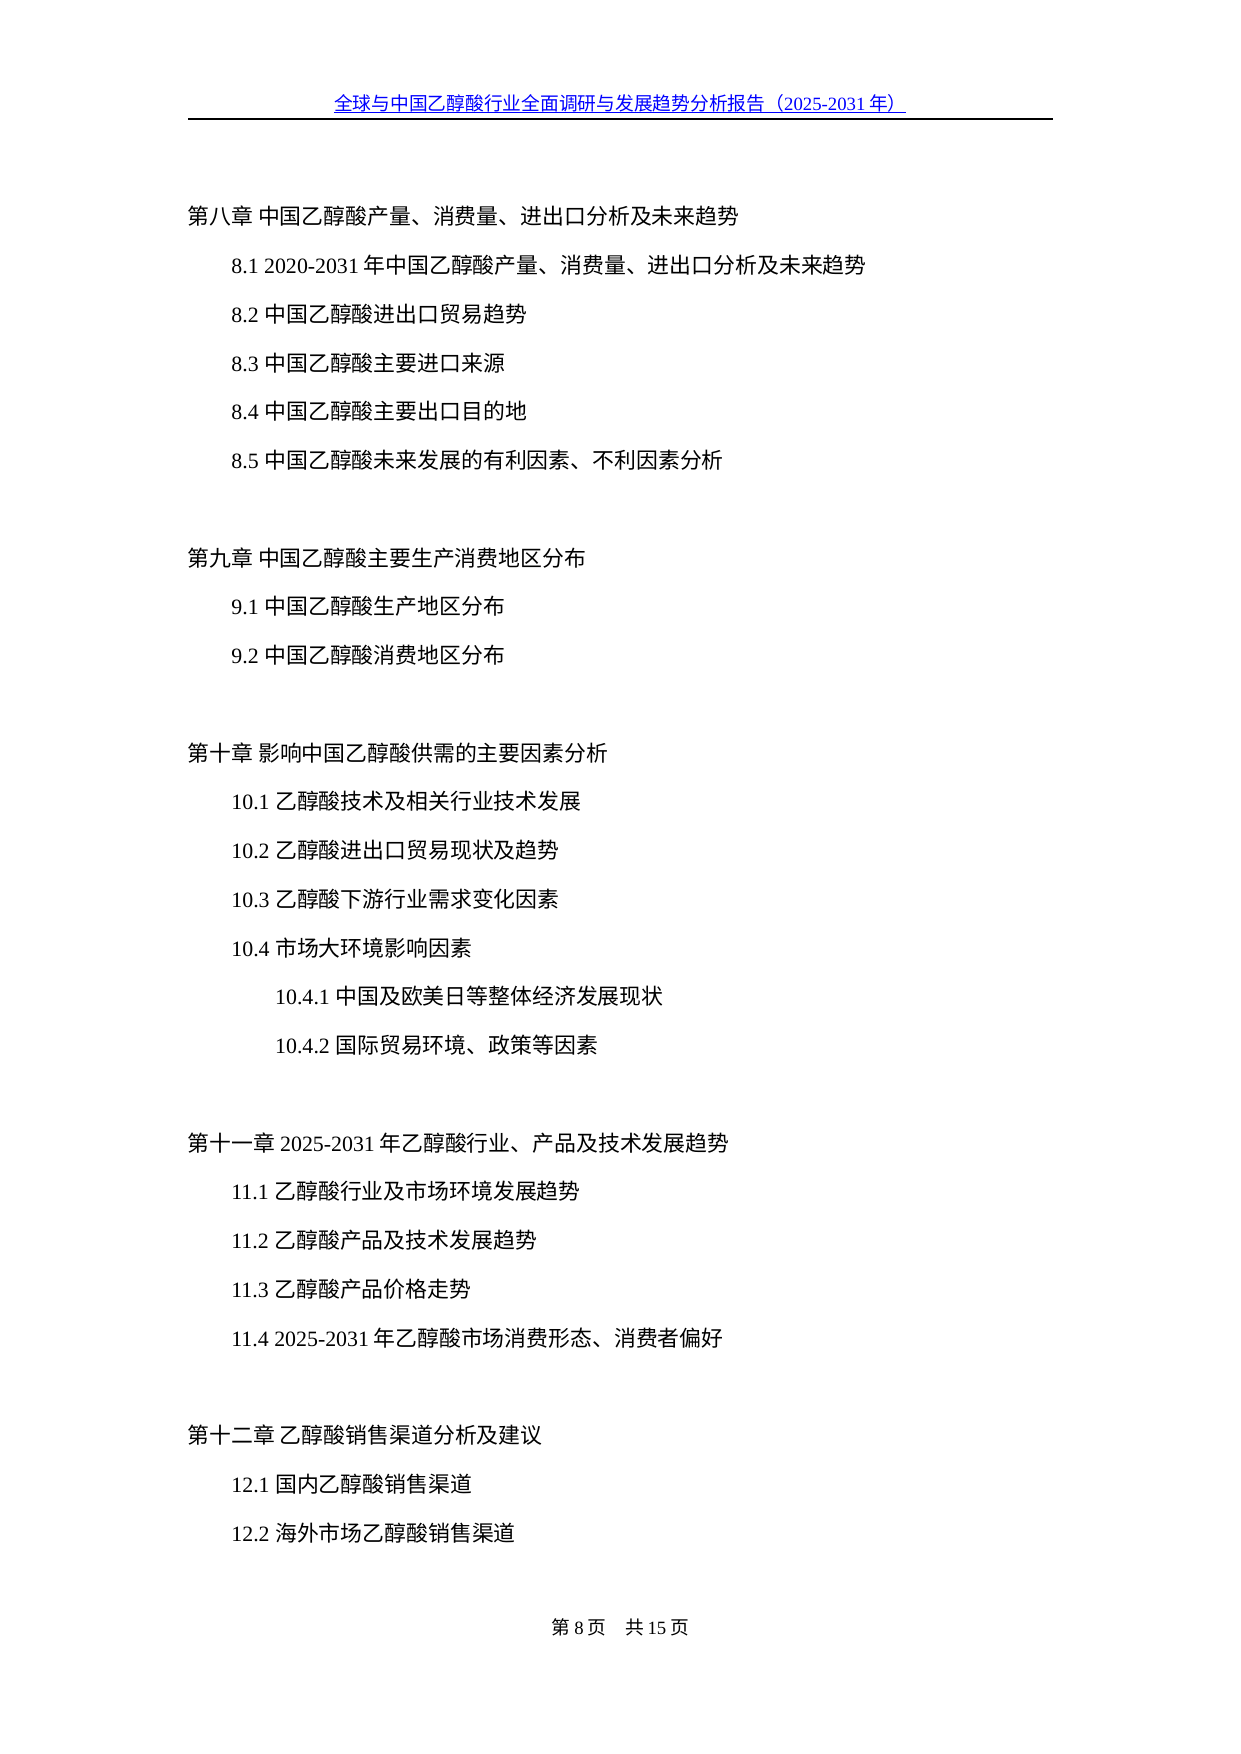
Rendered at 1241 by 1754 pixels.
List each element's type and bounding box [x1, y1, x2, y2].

text [187, 150, 1053, 1548]
